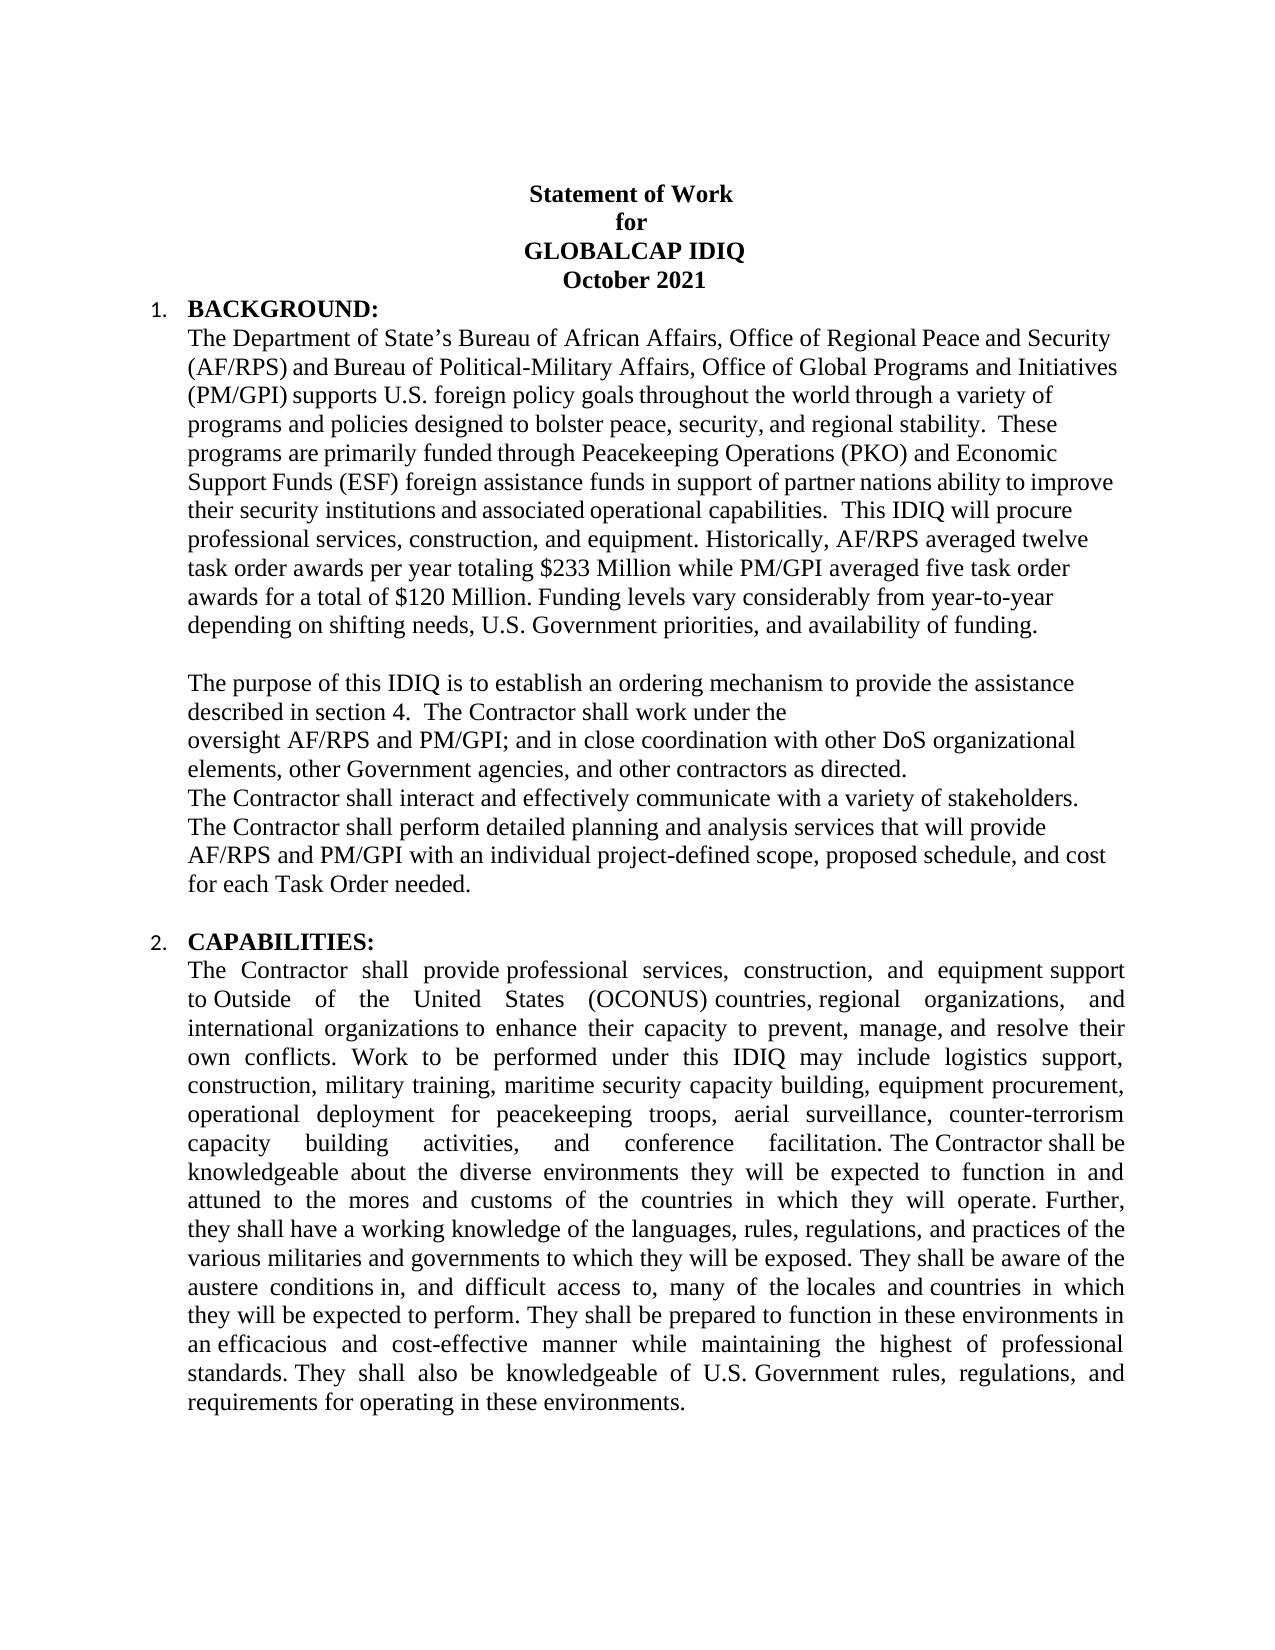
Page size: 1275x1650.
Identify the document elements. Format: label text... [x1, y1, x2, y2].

text GLOBALCAP IDIQ [150, 236, 1125, 265]
text Statement of Work [150, 179, 1125, 207]
text for [150, 207, 1125, 236]
text The purpose of this IDIQ is to establish an ordering mechanism to provide the assistance described in section 4. The Contractor shall work under the oversight AF/RPS and PM/GPI; and in close coordination with other DoS organizational elements, other Government agencies, and other contractors as directed. The Contractor shall interact and effectively communicate with a variety of stakeholders. The Contractor shall perform detailed planning and analysis services that will provide AF/RPS and PM/GPI with an individual project-defined scope, proposed schedule, and cost for each Task Order needed. [187, 668, 1125, 898]
text October 2021 [150, 265, 1125, 294]
text The Contractor shall provide professional services, construction, and equipment support to Outside of the United States (OCONUS) countries, regional organizations, and international organizations to enhance their capacity to prevent, manage, and resolve their own conflicts. Work to be performed under this IDIQ may include logistics support, construction, military training, maritime security capacity building, equipment procurement, operational deployment for peacekeeping troops, aerial surveillance, counter-terrorism capacity building activities, and conference facilitation. The Contractor shall be knowledgeable about the diverse environments they will be expected to function in and attuned to the mores and customs of the countries in which they will operate. Further, they shall have a working knowledge of the languages, rules, regulations, and practices of the various militaries and governments to which they will be exposed. They shall be aware of the austere conditions in, and difficult access to, many of the locales and countries in which they will be expected to perform. They shall be prepared to function in these environments in an efficacious and cost-effective manner while maintaining the highest of professional standards. They shall also be knowledgeable of U.S. Government rules, regulations, and requirements for operating in these environments. [187, 956, 1125, 1416]
list CAPABILITIES: [150, 927, 1125, 956]
list BACKGROUND: [150, 294, 1125, 323]
text The Department of State’s Bureau of African Affairs, Office of Regional Peace and Security (AF/RPS) and Bureau of Political-Military Affairs, Office of Global Programs and Initiatives (PM/GPI) supports U.S. foreign policy goals throughout the world through a variety of programs and policies designed to bolster peace, security, and regional stability. These programs are primarily funded through Peacekeeping Operations (PKO) and Economic Support Funds (ESF) foreign assistance funds in support of partner nations ability to improve their security institutions and associated operational capabilities. This IDIQ will procure professional services, construction, and equipment. Historically, AF/RPS averaged twelve task order awards per year totaling $233 Million while PM/GPI averaged five task order awards for a total of $120 Million. Funding levels vary considerably from year-to-year depending on shifting needs, U.S. Government priorities, and availability of funding. [187, 323, 1125, 639]
